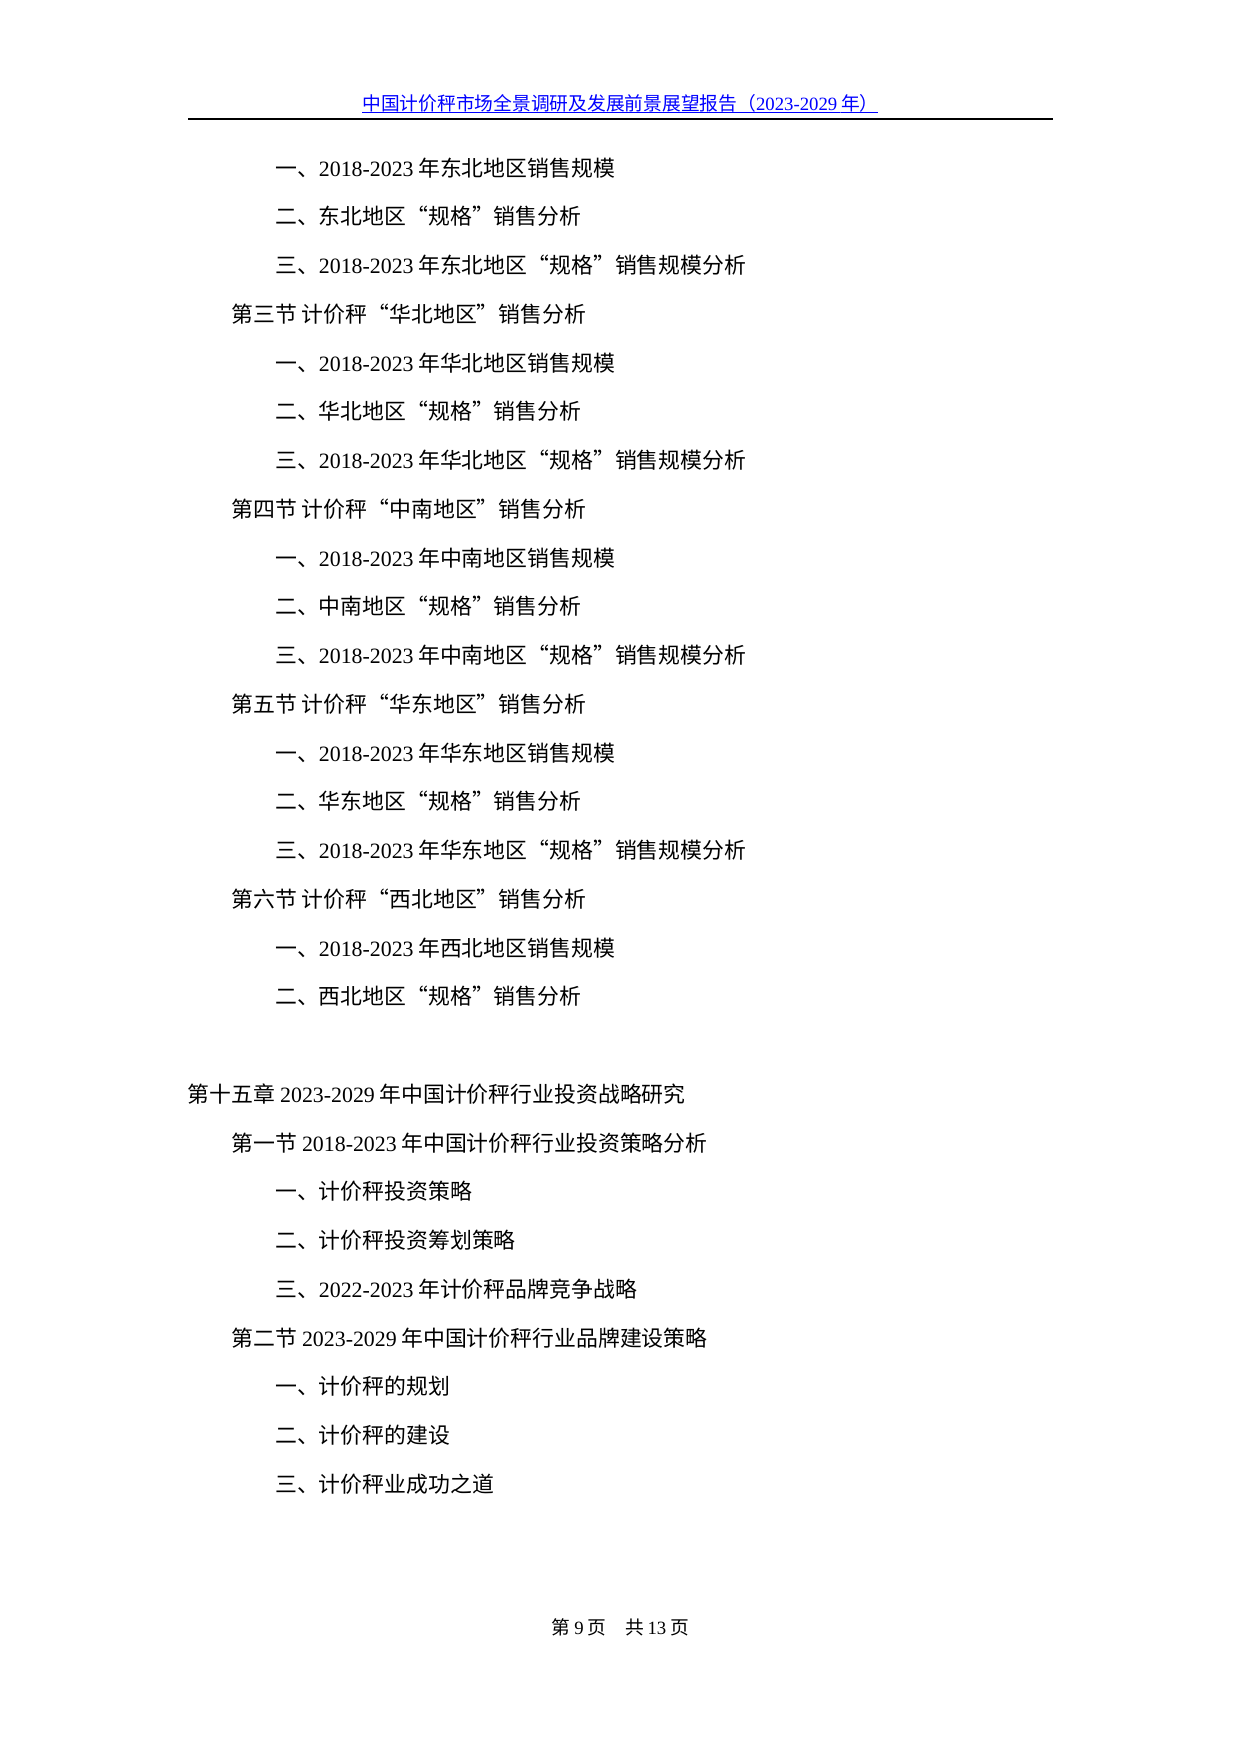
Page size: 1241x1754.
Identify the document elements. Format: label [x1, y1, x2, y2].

text [187, 150, 1053, 1499]
